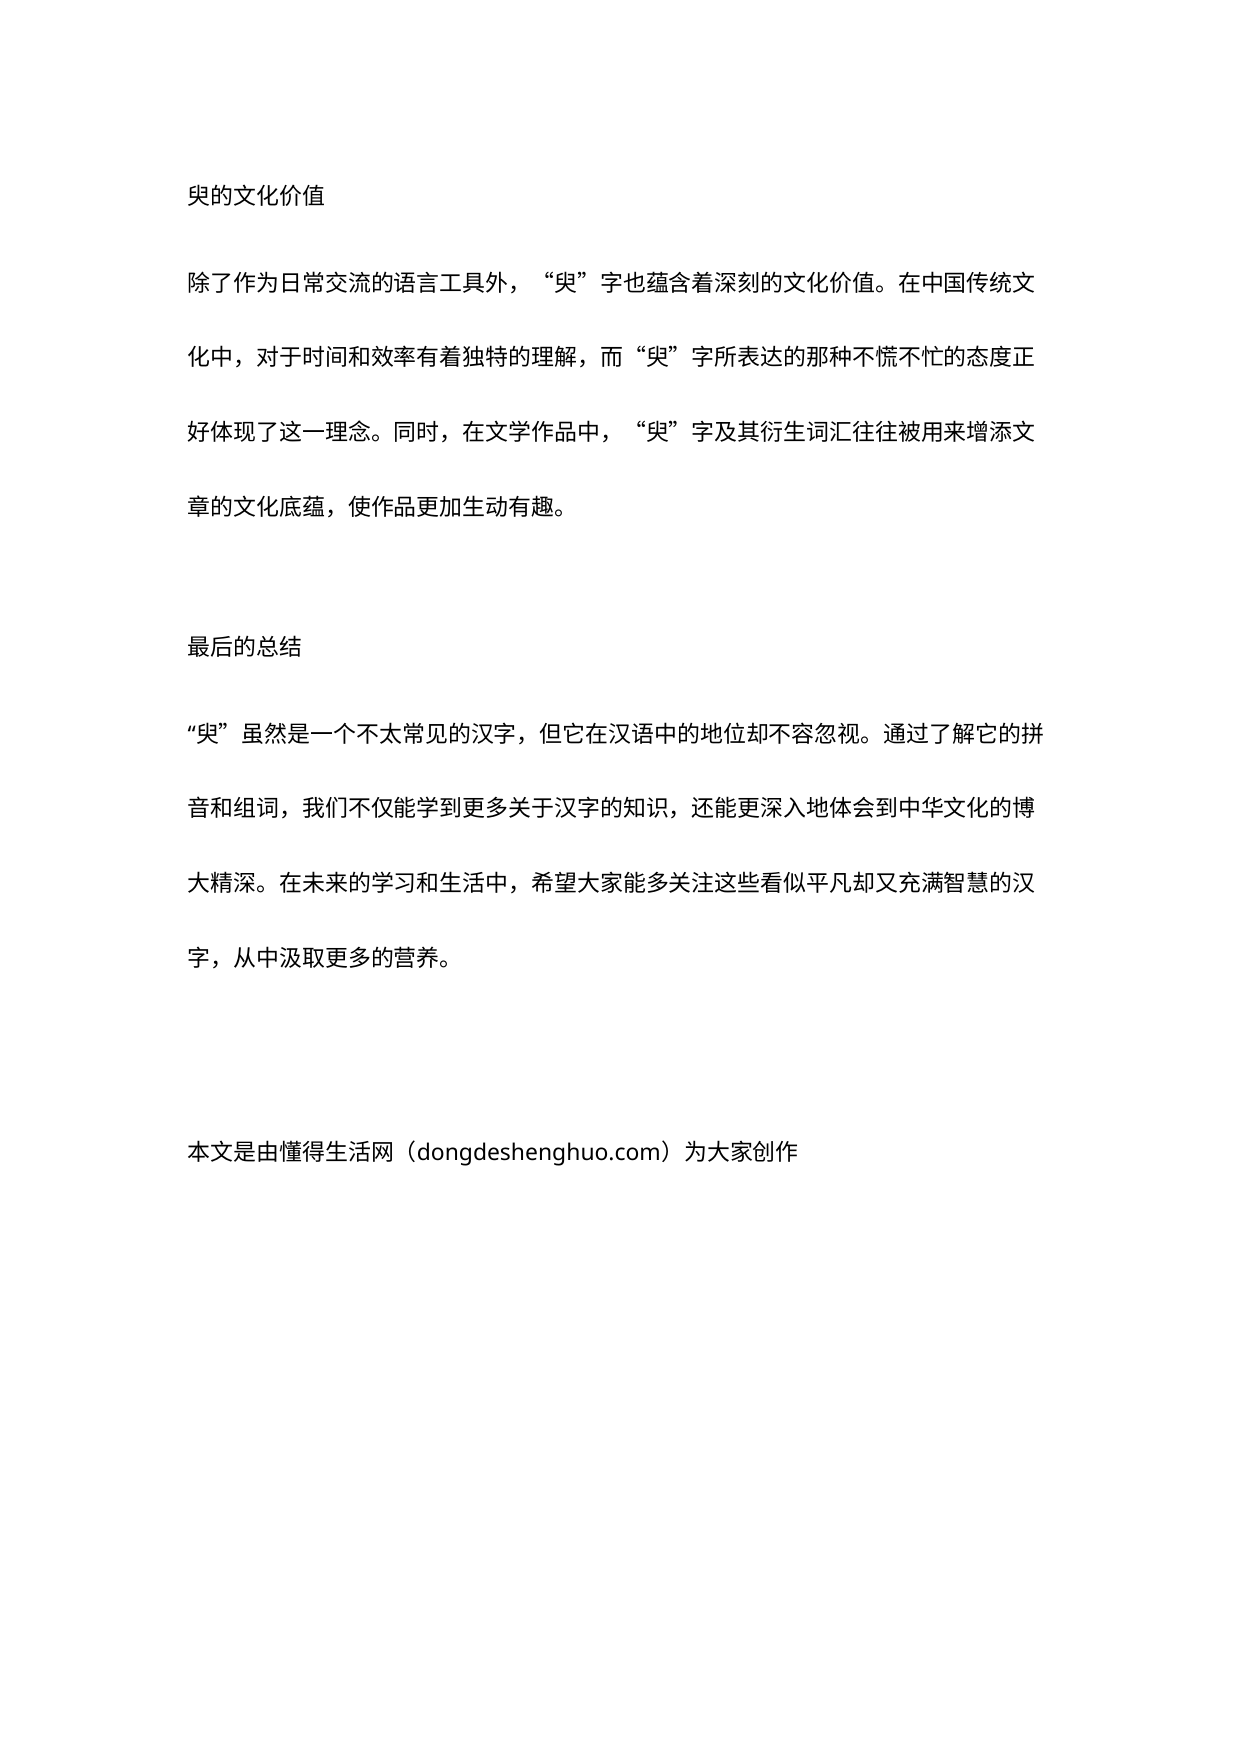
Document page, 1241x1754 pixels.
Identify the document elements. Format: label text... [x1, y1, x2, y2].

text 臾的文化价值 [187, 162, 1053, 227]
text 本文是由懂得生活网（dongdeshenghuo.com）为大家创作 [187, 1118, 1053, 1183]
text “臾”虽然是一个不太常见的汉字，但它在汉语中的地位却不容忽视。通过了解它的拼音和组词，我们不仅能学到更多关于汉字的知识，还能更深入地体会到中华文化的博大精深。在未来的学习和生活中，希望大家能多关注这些看似平凡却又充满智慧的汉字，从中汲取更多的营养。 [187, 699, 1053, 989]
text 除了作为日常交流的语言工具外，“臾”字也蕴含着深刻的文化价值。在中国传统文化中，对于时间和效率有着独特的理解，而“臾”字所表达的那种不慌不忙的态度正好体现了这一理念。同时，在文学作品中，“臾”字及其衍生词汇往往被用来增添文章的文化底蕴，使作品更加生动有趣。 [187, 248, 1053, 538]
text 最后的总结 [187, 613, 1053, 678]
